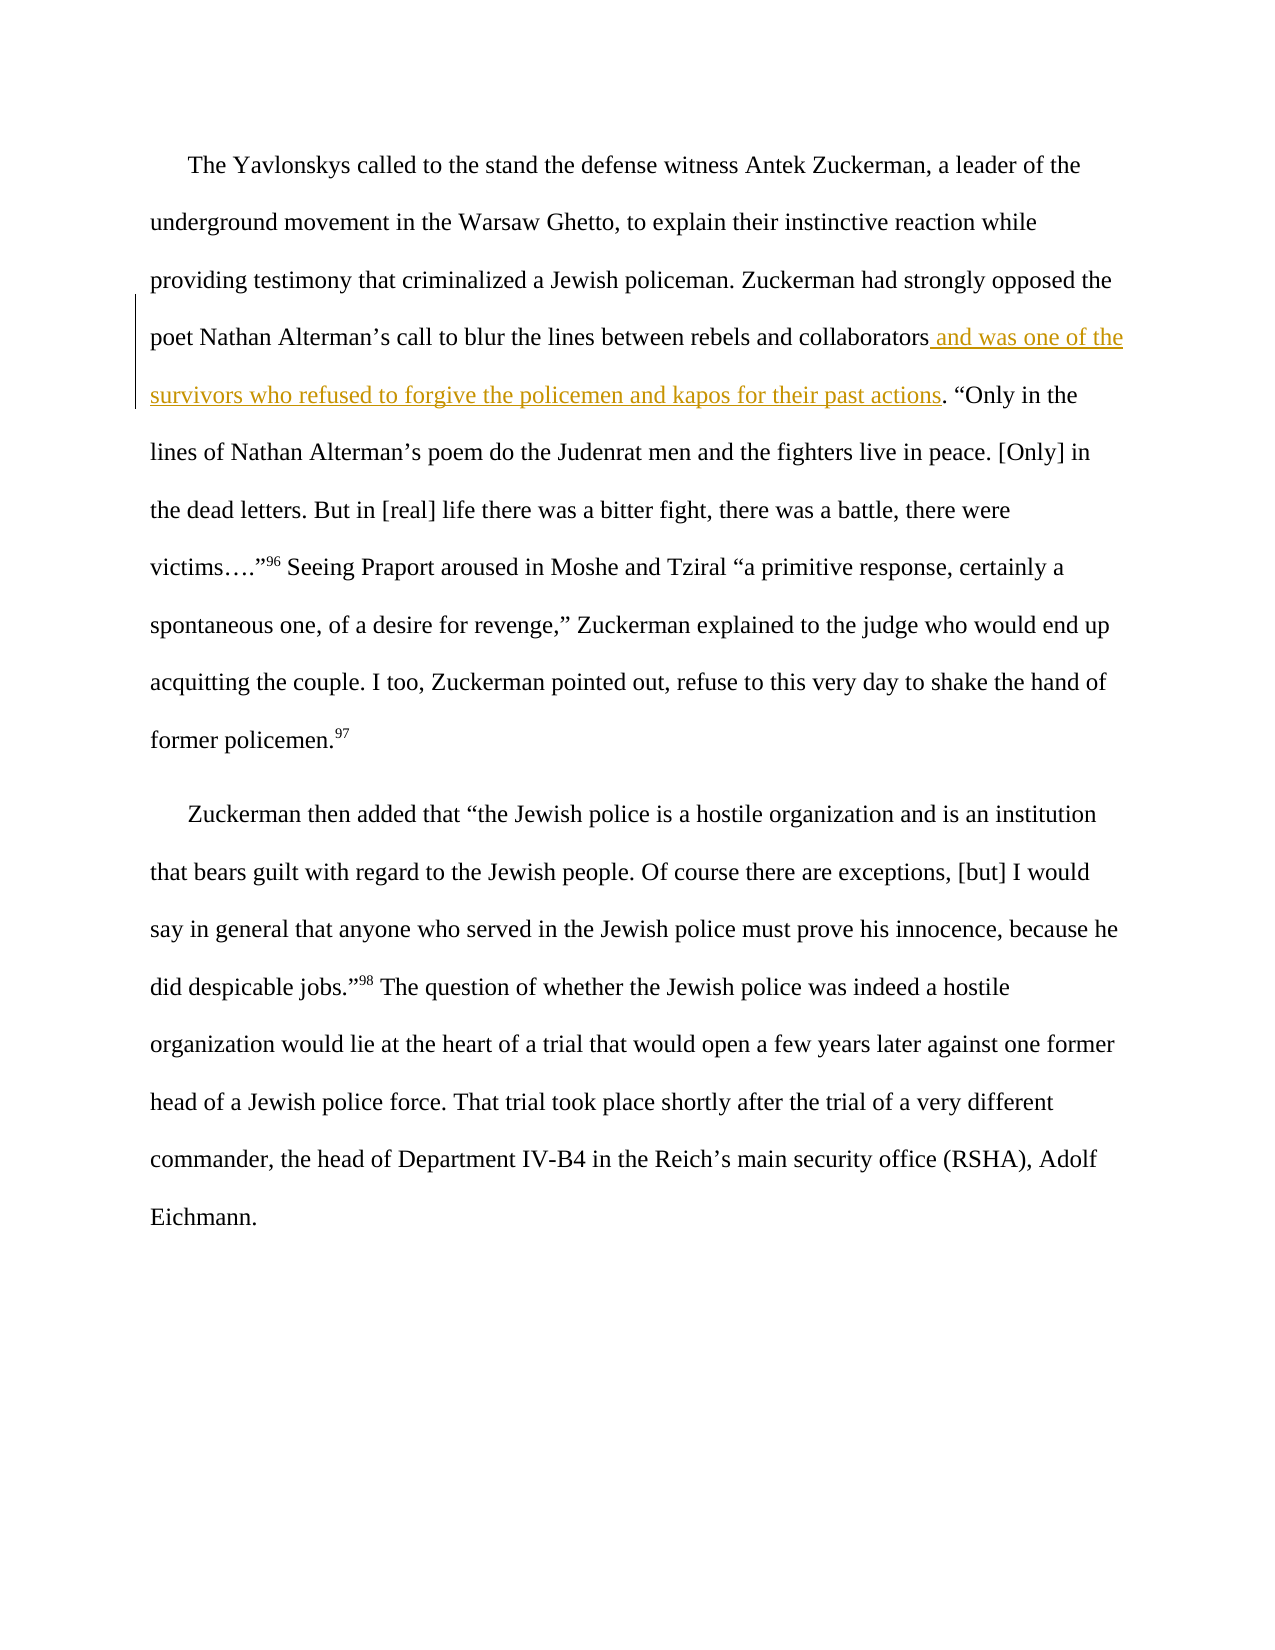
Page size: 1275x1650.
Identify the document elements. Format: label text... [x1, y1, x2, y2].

text The Yavlonskys called to the stand the defense witness Antek Zuckerman, a leader of the underground movement in the Warsaw Ghetto, to explain their instinctive reaction while providing testimony that criminalized a Jewish policeman. Zuckerman had strongly opposed the poet Nathan Alterman’s call to blur the lines between rebels and collaborators. “Only in the lines of Nathan Alterman’s poem do the Judenrat men and the fighters live in peace. [Only] in the dead letters. But in [real] life there was a bitter fight, there was a battle, there were victims….” Seeing Praport aroused in Moshe and Tziral “a primitive response, certainly a spontaneous one, of a desire for revenge,” Zuckerman explained to the judge who would end up acquitting the couple. I too, Zuckerman pointed out, refuse to this very day to shake the hand of former policemen. [150, 150, 1125, 754]
text Zuckerman then added that “the Jewish police is a hostile organization and is an institution that bears guilt with regard to the Jewish people. Of course there are exceptions, [but] I would say in general that anyone who served in the Jewish police must prove his innocence, because he did despicable jobs.” The question of whether the Jewish police was indeed a hostile organization would lie at the heart of a trial that would open a few years later against one former head of a Jewish police force. That trial took place shortly after the trial of a very different commander, the head of Department IV-B4 in the Reich’s main security office (RSHA), Adolf Eichmann. [150, 799, 1125, 1230]
